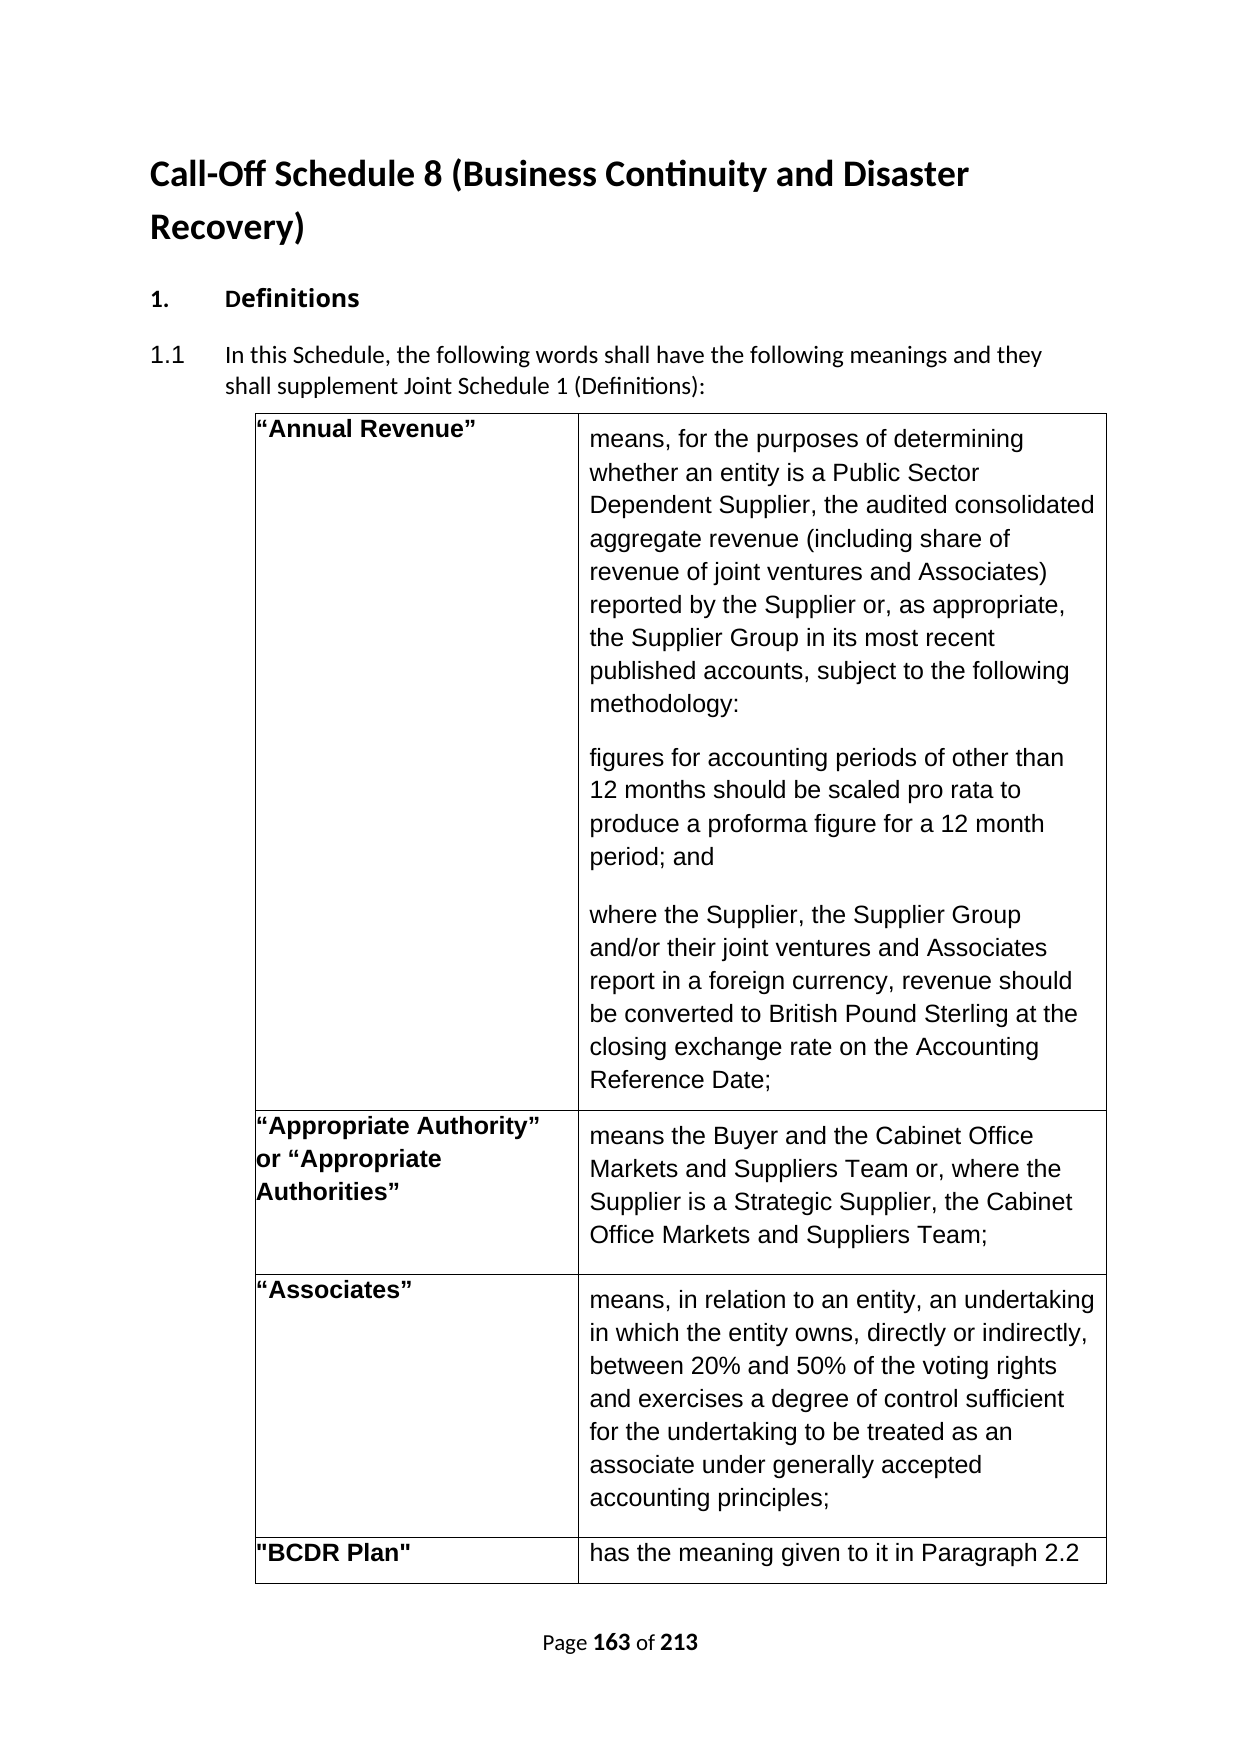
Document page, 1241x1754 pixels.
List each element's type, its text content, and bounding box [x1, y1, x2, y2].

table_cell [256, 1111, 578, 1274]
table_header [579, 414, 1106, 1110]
list Definitions [150, 280, 1090, 314]
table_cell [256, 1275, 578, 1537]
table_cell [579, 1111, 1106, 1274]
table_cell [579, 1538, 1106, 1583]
list In this Schedule, the following words shall have the following meanings and they shall supplement Joint Schedule 1 (Definitions): [150, 339, 1090, 401]
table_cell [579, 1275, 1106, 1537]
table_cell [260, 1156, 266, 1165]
text Call-Off Schedule 8 (Business Continuity and Disaster Recovery) [150, 150, 1090, 248]
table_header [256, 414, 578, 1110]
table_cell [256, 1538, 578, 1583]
